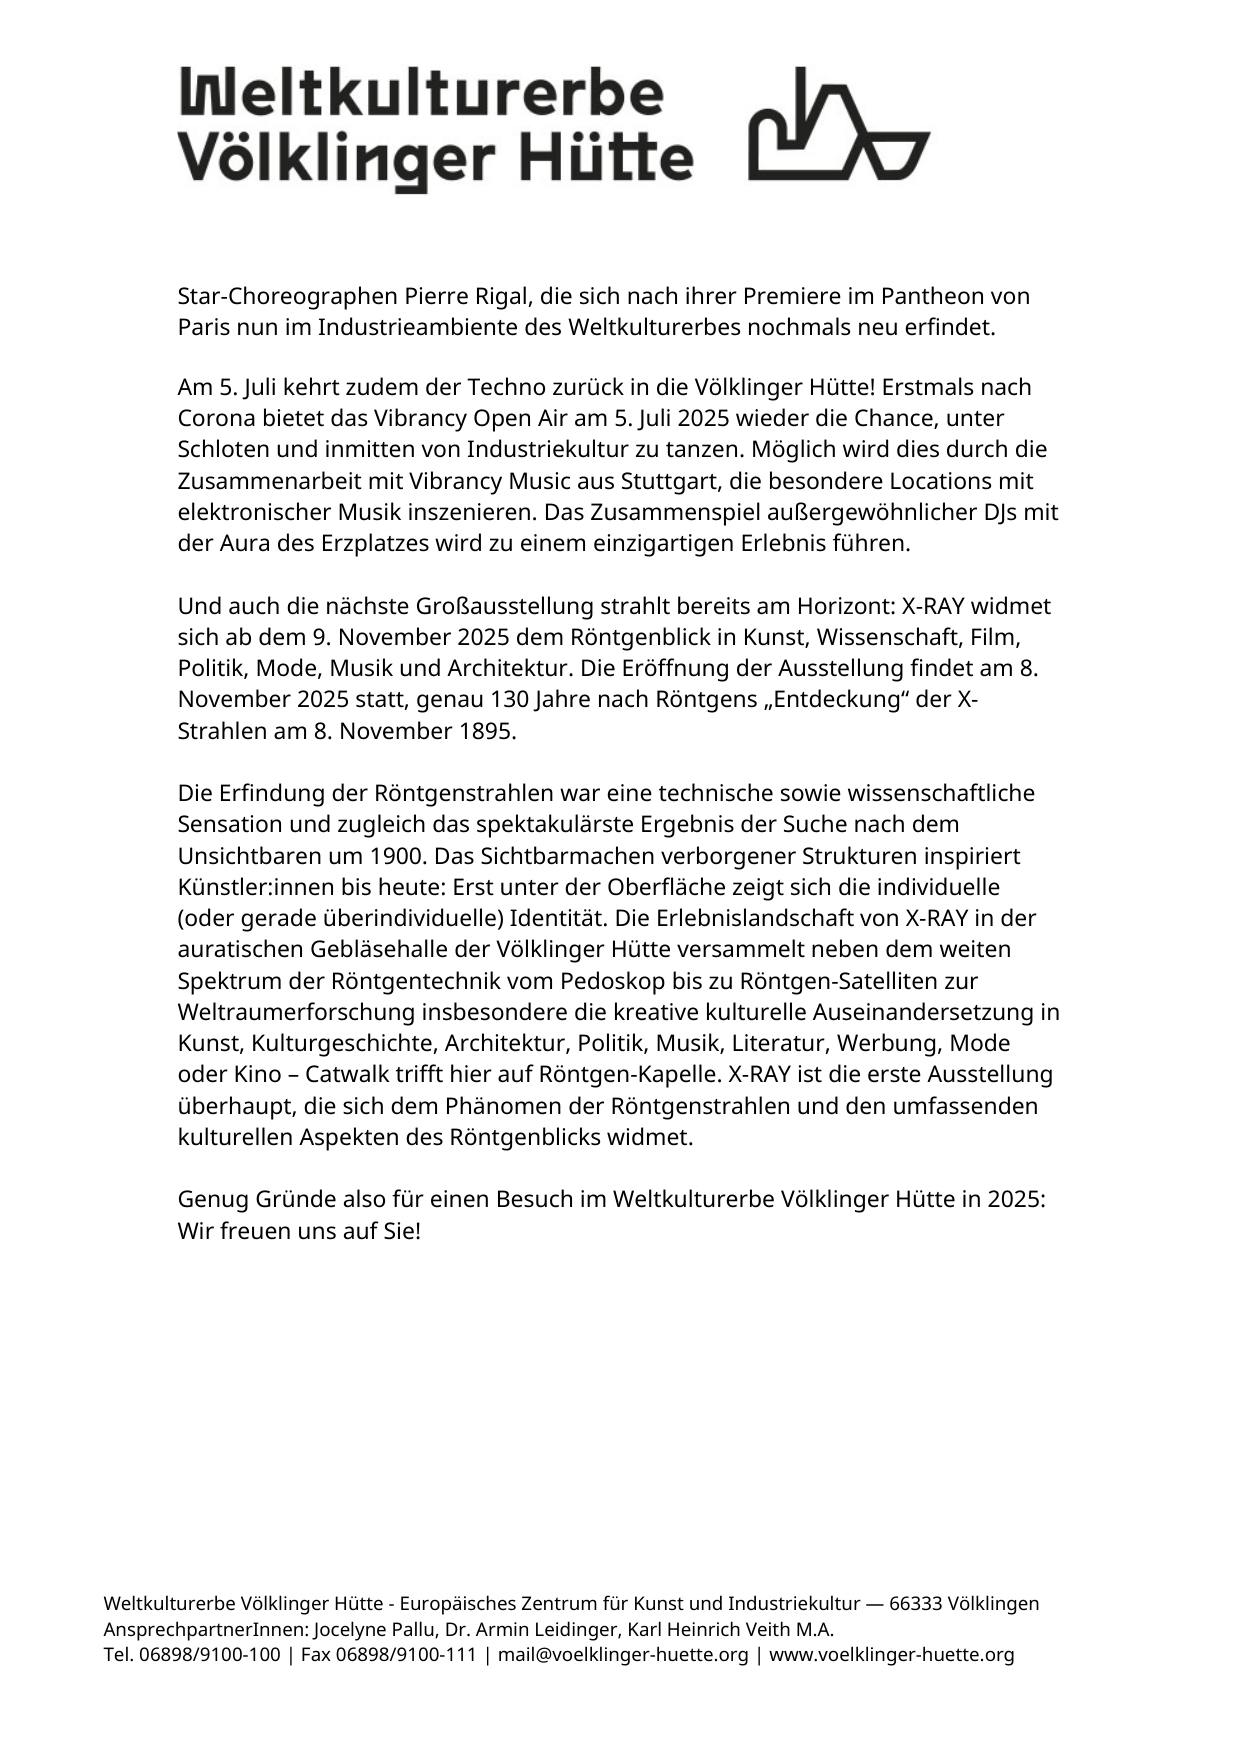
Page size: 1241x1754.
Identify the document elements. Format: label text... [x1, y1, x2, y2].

text Am 5. Juli kehrt zudem der Techno zurück in die Völklinger Hütte! Erstmals nach Corona bietet das Vibrancy Open Air am 5. Juli 2025 wieder die Chance, unter Schloten und inmitten von Industriekultur zu tanzen. Möglich wird dies durch die Zusammenarbeit mit Vibrancy Music aus Stuttgart, die besondere Locations mit elektronischer Musik inszenieren. Das Zusammenspiel außergewöhnlicher DJs mit der Aura des Erzplatzes wird zu einem einzigartigen Erlebnis führen. [177, 371, 1063, 558]
text Und auch die nächste Großausstellung strahlt bereits am Horizont: X-RAY widmet sich ab dem 9. November 2025 dem Röntgenblick in Kunst, Wissenschaft, Film, Politik, Mode, Musik und Architektur. Die Eröffnung der Ausstellung findet am 8. November 2025 statt, genau 130 Jahre nach Röntgens „Entdeckung“ der X-Strahlen am 8. November 1895. [177, 589, 1063, 746]
picture [177, 44, 1064, 212]
text Die Erfindung der Röntgenstrahlen war eine technische sowie wissenschaftliche Sensation und zugleich das spektakulärste Ergebnis der Suche nach dem Unsichtbaren um 1900. Das Sichtbarmachen verborgener Strukturen inspiriert Künstler:innen bis heute: Erst unter der Oberfläche zeigt sich die individuelle (oder gerade überindividuelle) Identität. Die Erlebnislandschaft von X-RAY in der auratischen Gebläsehalle der Völklinger Hütte versammelt neben dem weiten Spektrum der Röntgentechnik vom Pedoskop bis zu Röntgen-Satelliten zur Weltraumerforschung insbesondere die kreative kulturelle Auseinandersetzung in Kunst, Kulturgeschichte, Architektur, Politik, Musik, Literatur, Werbung, Mode oder Kino – Catwalk trifft hier auf Röntgen-Kapelle. X-RAY ist die erste Ausstellung überhaupt, die sich dem Phänomen der Röntgenstrahlen und den umfassenden kulturellen Aspekten des Röntgenblicks widmet. [177, 777, 1063, 1152]
text Genug Gründe also für einen Besuch im Weltkulturerbe Völklinger Hütte in 2025: Wir freuen uns auf Sie! [177, 1183, 1063, 1246]
